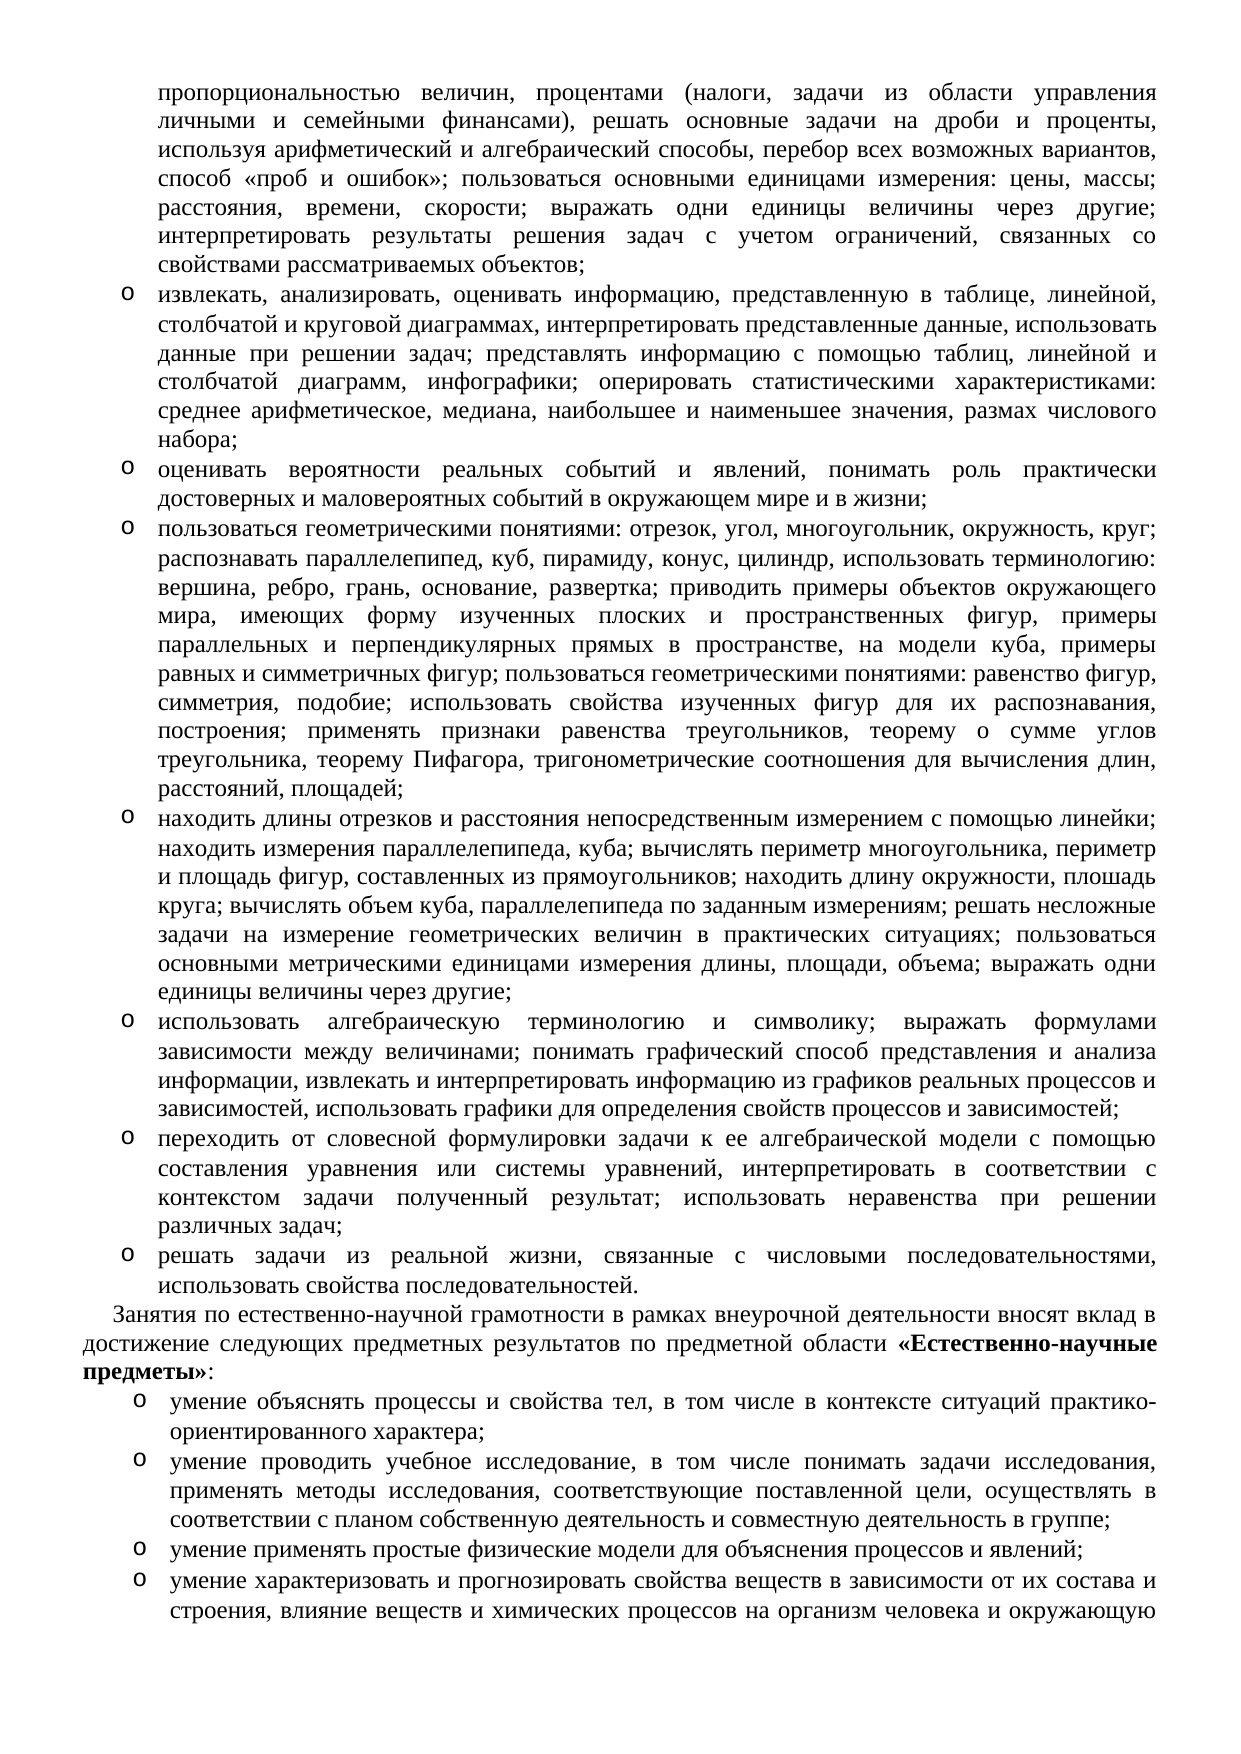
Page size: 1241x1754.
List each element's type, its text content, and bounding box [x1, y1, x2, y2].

list использовать алгебраическую терминологию и символику; выражать формулами зависимости между величинами; понимать графический способ представления и анализа информации, извлекать и интерпретировать информацию из графиков реальных процессов и зависимостей, использовать графики для определения свойств процессов и зависимостей; [120, 1005, 1157, 1122]
list пользоваться геометрическими понятиями: отрезок, угол, многоугольник, окружность, круг; распознавать параллелепипед, куб, пирамиду, конус, цилиндр, использовать терминологию: вершина, ребро, грань, основание, развертка; приводить примеры объектов окружающего мира, имеющих форму изученных плоских и пространственных фигур, примеры параллельных и перпендикулярных прямых в пространстве, на модели куба, примеры равных и симметричных фигур; пользоваться геометрическими понятиями: равенство фигур, симметрия, подобие; использовать свойства изученных фигур для их распознавания, построения; применять признаки равенства треугольников, теорему о сумме углов треугольника, теорему Пифагора, тригонометрические соотношения для вычисления длин, расстояний, площадей; [120, 512, 1157, 802]
list умение применять простые физические модели для объяснения процессов и явлений; [132, 1533, 1157, 1564]
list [120, 77, 1157, 278]
text Занятия по естественно-научной грамотности в рамках внеурочной деятельности вносят вклад в достижение следующих предметных результатов по предметной области «Естественно-научные предметы»: [83, 1299, 1157, 1385]
list находить длины отрезков и расстояния непосредственным измерением с помощью линейки; находить измерения параллелепипеда, куба; вычислять периметр многоугольника, периметр и площадь фигур, составленных из прямоугольников; находить длину окружности, плошадь круга; вычислять объем куба, параллелепипеда по заданным измерениям; решать несложные задачи на измерение геометрических величин в практических ситуациях; пользоваться основными метрическими единицами измерения длины, площади, объема; выражать одни единицы величины через другие; [120, 802, 1157, 1005]
list оценивать вероятности реальных событий и явлений, понимать роль практически достоверных и маловероятных событий в окружающем мире и в жизни; [120, 453, 1157, 512]
list извлекать, анализировать, оценивать информацию, представленную в таблице, линейной, столбчатой и круговой диаграммах, интерпретировать представленные данные, использовать данные при решении задач; представлять информацию с помощью таблиц, линейной и столбчатой диаграмм, инфографики; оперировать статистическими характеристиками: среднее арифметическое, медиана, наибольшее и наименьшее значения, размах числового набора; [120, 278, 1157, 453]
list переходить от словесной формулировки задачи к ее алгебраической модели с помощью составления уравнения или системы уравнений, интерпретировать в соответствии с контекстом задачи полученный результат; использовать неравенства при решении различных задач; [120, 1122, 1157, 1239]
list умение объяснять процессы и свойства тел, в том числе в контексте ситуаций практико-ориентированного характера; [132, 1385, 1157, 1445]
list умение проводить учебное исследование, в том числе понимать задачи исследования, применять методы исследования, соответствующие поставленной цели, осуществлять в соответствии с планом собственную деятельность и совместную деятельность в группе; [132, 1445, 1157, 1533]
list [132, 1564, 1157, 1623]
list решать задачи из реальной жизни, связанные с числовыми последовательностями, использовать свойства последовательностей. [120, 1239, 1157, 1299]
